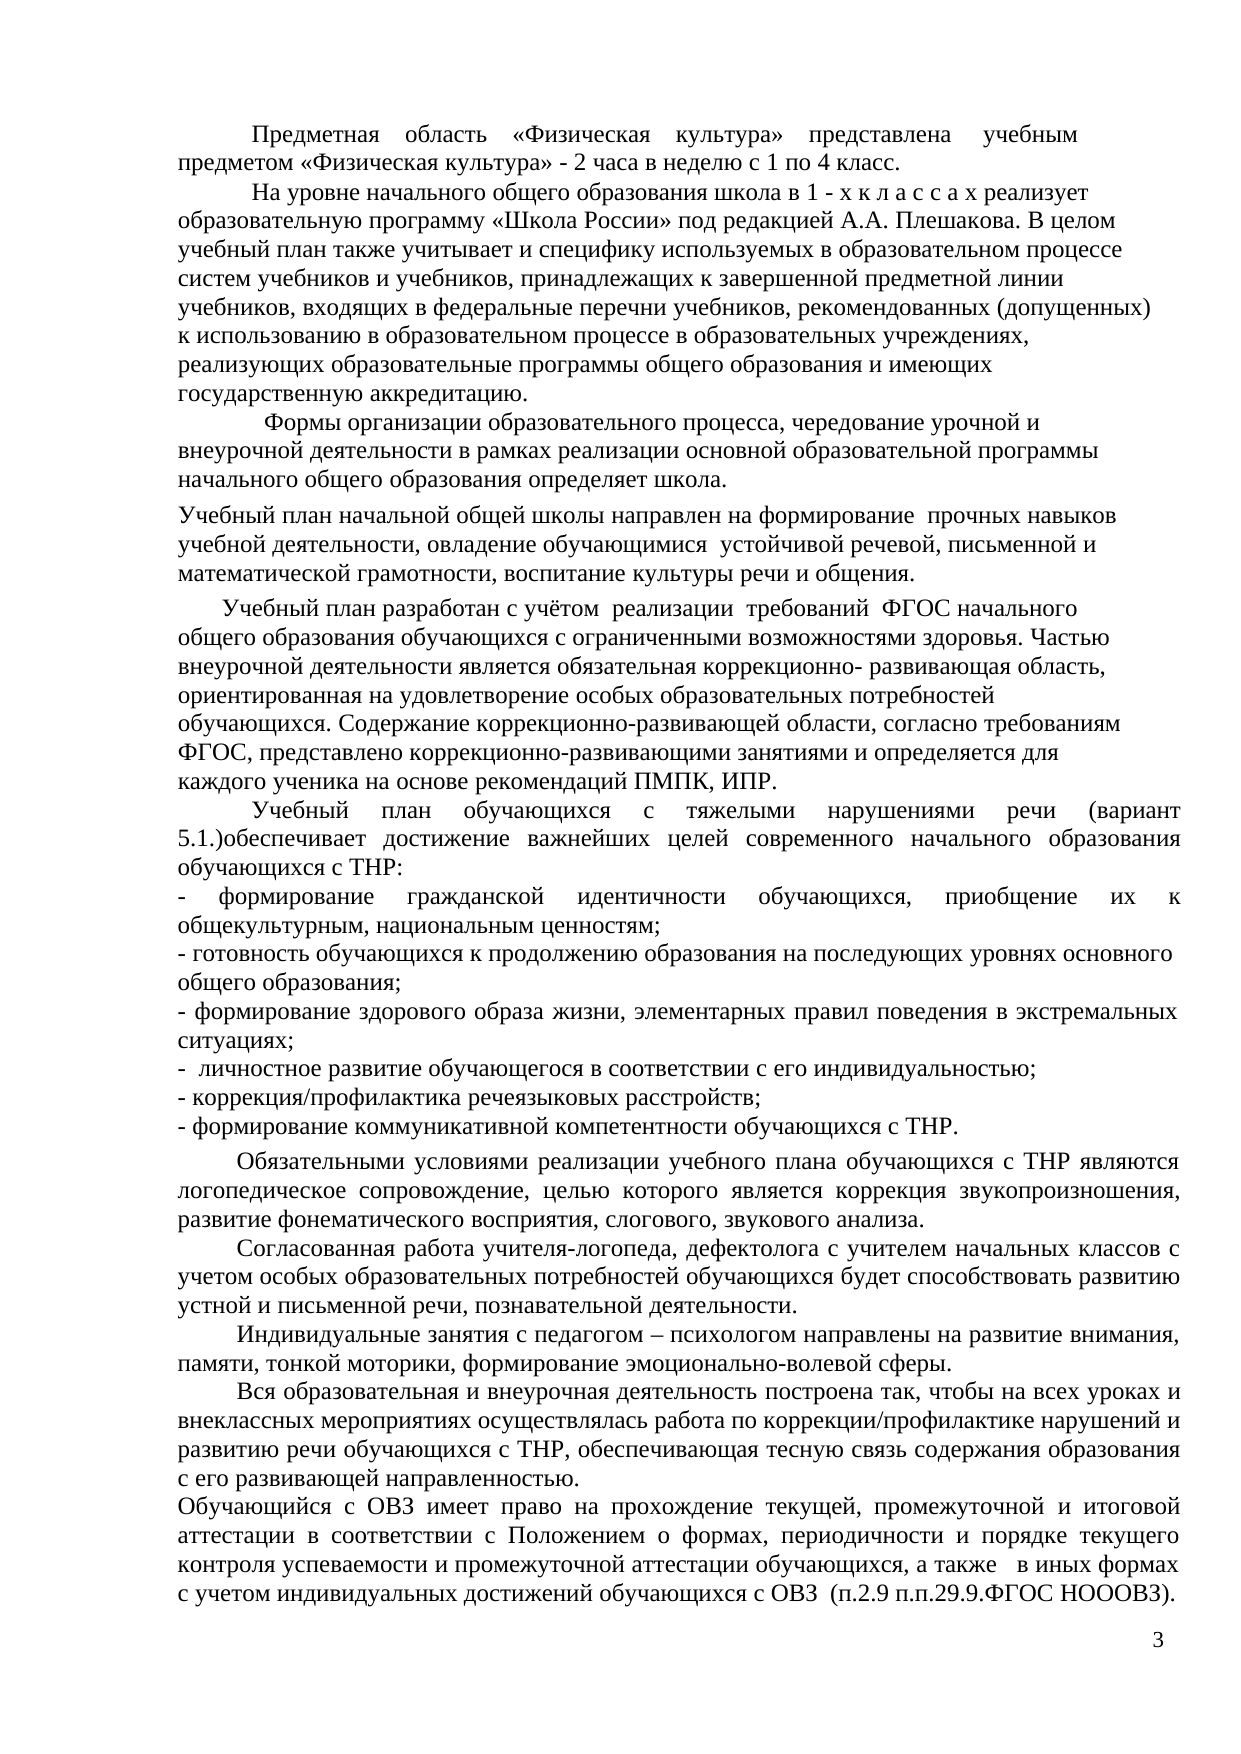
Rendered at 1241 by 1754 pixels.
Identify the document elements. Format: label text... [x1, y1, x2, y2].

list формирование здорового образа жизни, элементарных правил поведения в экстремальных ситуациях; [177, 996, 1181, 1053]
text Вся образовательная и внеурочная деятельность построена так, чтобы на всех уроках и внеклассных мероприятиях осуществлялась работа по коррекции/профилактике нарушений и развитию речи обучающихся с ТНР, обеспечивающая тесную связь содержания образования с его развивающей направленностью. [177, 1376, 1181, 1491]
text Учебный план начальной общей школы направлен на формирование прочных навыков учебной деятельности, овладение обучающимися устойчивой речевой, письменной и математической грамотности, воспитание культуры речи и общения. [178, 500, 1139, 586]
text Обязательными условиями реализации учебного плана обучающихся с ТНР являются логопедическое сопровождение, целью которого является коррекция звукопроизношения, развитие фонематического восприятия, слогового, звукового анализа. [177, 1146, 1181, 1233]
text Предметная область «Физическая культура» представлена учебным предметом «Физическая культура» - 2 часа в неделю с 1 по 4 класс. [178, 119, 1147, 176]
list коррекция/профилактика речеязыковых расстройств; [177, 1082, 1226, 1111]
list формирование коммуникативной компетентности обучающихся с ТНР. [177, 1111, 1226, 1140]
text Учебный план обучающихся с тяжелыми нарушениями речи (вариант 5.1.)обеспечивает достижение важнейших целей современного начального образования обучающихся с ТНР: [177, 795, 1181, 881]
text Формы организации образовательного процесса, чередование урочной и внеурочной деятельности в рамках реализации основной образовательной программы начального общего образования определяет школа. [178, 407, 1161, 493]
list формирование гражданской идентичности обучающихся, приобщение их к общекультурным, национальным ценностям; [177, 881, 1181, 938]
text На уровне начального общего образования школа в 1 - х к л а с с а х реализует образовательную программу «Школа России» под редакцией А.А. Плешакова. В целом учебный план также учитывает и специфику используемых в образовательном процессе систем учебников и учебников, принадлежащих к завершенной предметной линии учебников, входящих в федеральные перечни учебников, рекомендованных (допущенных) к использованию в образовательном процессе в образовательных учреждениях, реализующих образовательные программы общего образования и имеющих государственную аккредитацию. [178, 177, 1162, 407]
list личностное развитие обучающегося в соответствии с его индивидуальностью; [177, 1053, 1226, 1082]
text Учебный план разработан с учётом реализации требований ФГОС начального общего образования обучающихся с ограниченными возможностями здоровья. Частью внеурочной деятельности является обязательная коррекционно- развивающая область, ориентированная на удовлетворение особых образовательных потребностей обучающихся. Содержание коррекционно-развивающей области, согласно требованиям ФГОС, представлено коррекционно-развивающими занятиями и определяется для каждого ученика на основе рекомендаций ПМПК, ИПР. [178, 593, 1139, 795]
text Согласованная работа учителя-логопеда, дефектолога с учителем начальных классов с учетом особых образовательных потребностей обучающихся будет способствовать развитию устной и письменной речи, познавательной деятельности. [177, 1233, 1181, 1319]
text Обучающийся с ОВЗ имеет право на прохождение текущей, промежуточной и итоговой аттестации в соответствии с Положением о формах, периодичности и порядке текущего контроля успеваемости и промежуточной аттестации обучающихся, а также в иных формах с учетом индивидуальных достижений обучающихся с ОВЗ (п.2.9 п.п.29.9.ФГОС НОООВЗ). [177, 1491, 1181, 1606]
text Индивидуальные занятия с педагогом – психологом направлены на развитие внимания, памяти, тонкой моторики, формирование эмоционально-волевой сферы. [177, 1319, 1181, 1376]
list готовность обучающихся к продолжению образования на последующих уровнях основного общего образования; [177, 938, 1180, 996]
